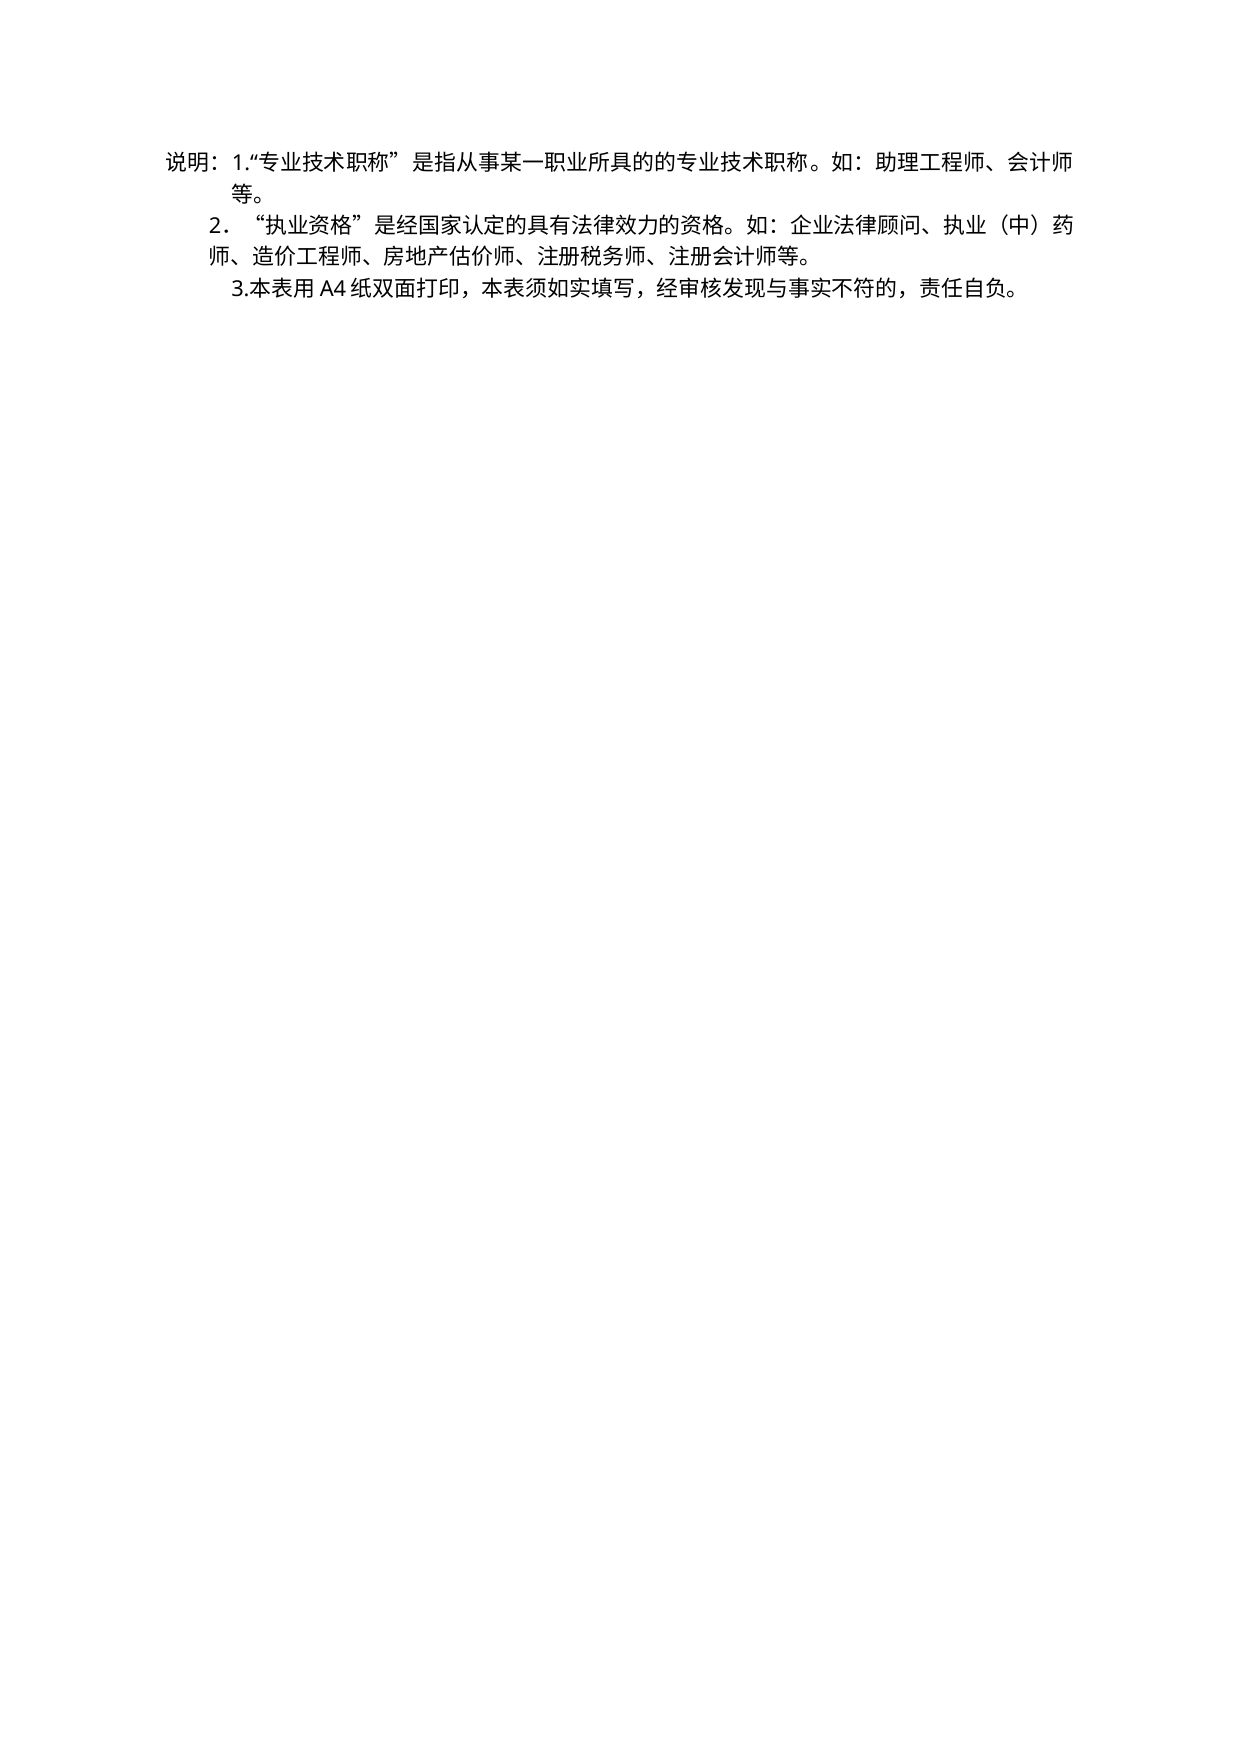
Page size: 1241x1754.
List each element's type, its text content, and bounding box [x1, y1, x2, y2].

text 说明：1.“专业技术职称”是指从事某一职业所具的的专业技术职称。如：助理工程师、会计师等。 [165, 146, 1075, 208]
text 3.本表用A4纸双面打印，本表须如实填写，经审核发现与事实不符的，责任自负。 [165, 271, 1075, 303]
text 2．“执业资格”是经国家认定的具有法律效力的资格。如：企业法律顾问、执业（中）药师、造价工程师、房地产估价师、注册税务师、注册会计师等。 [209, 208, 1075, 271]
